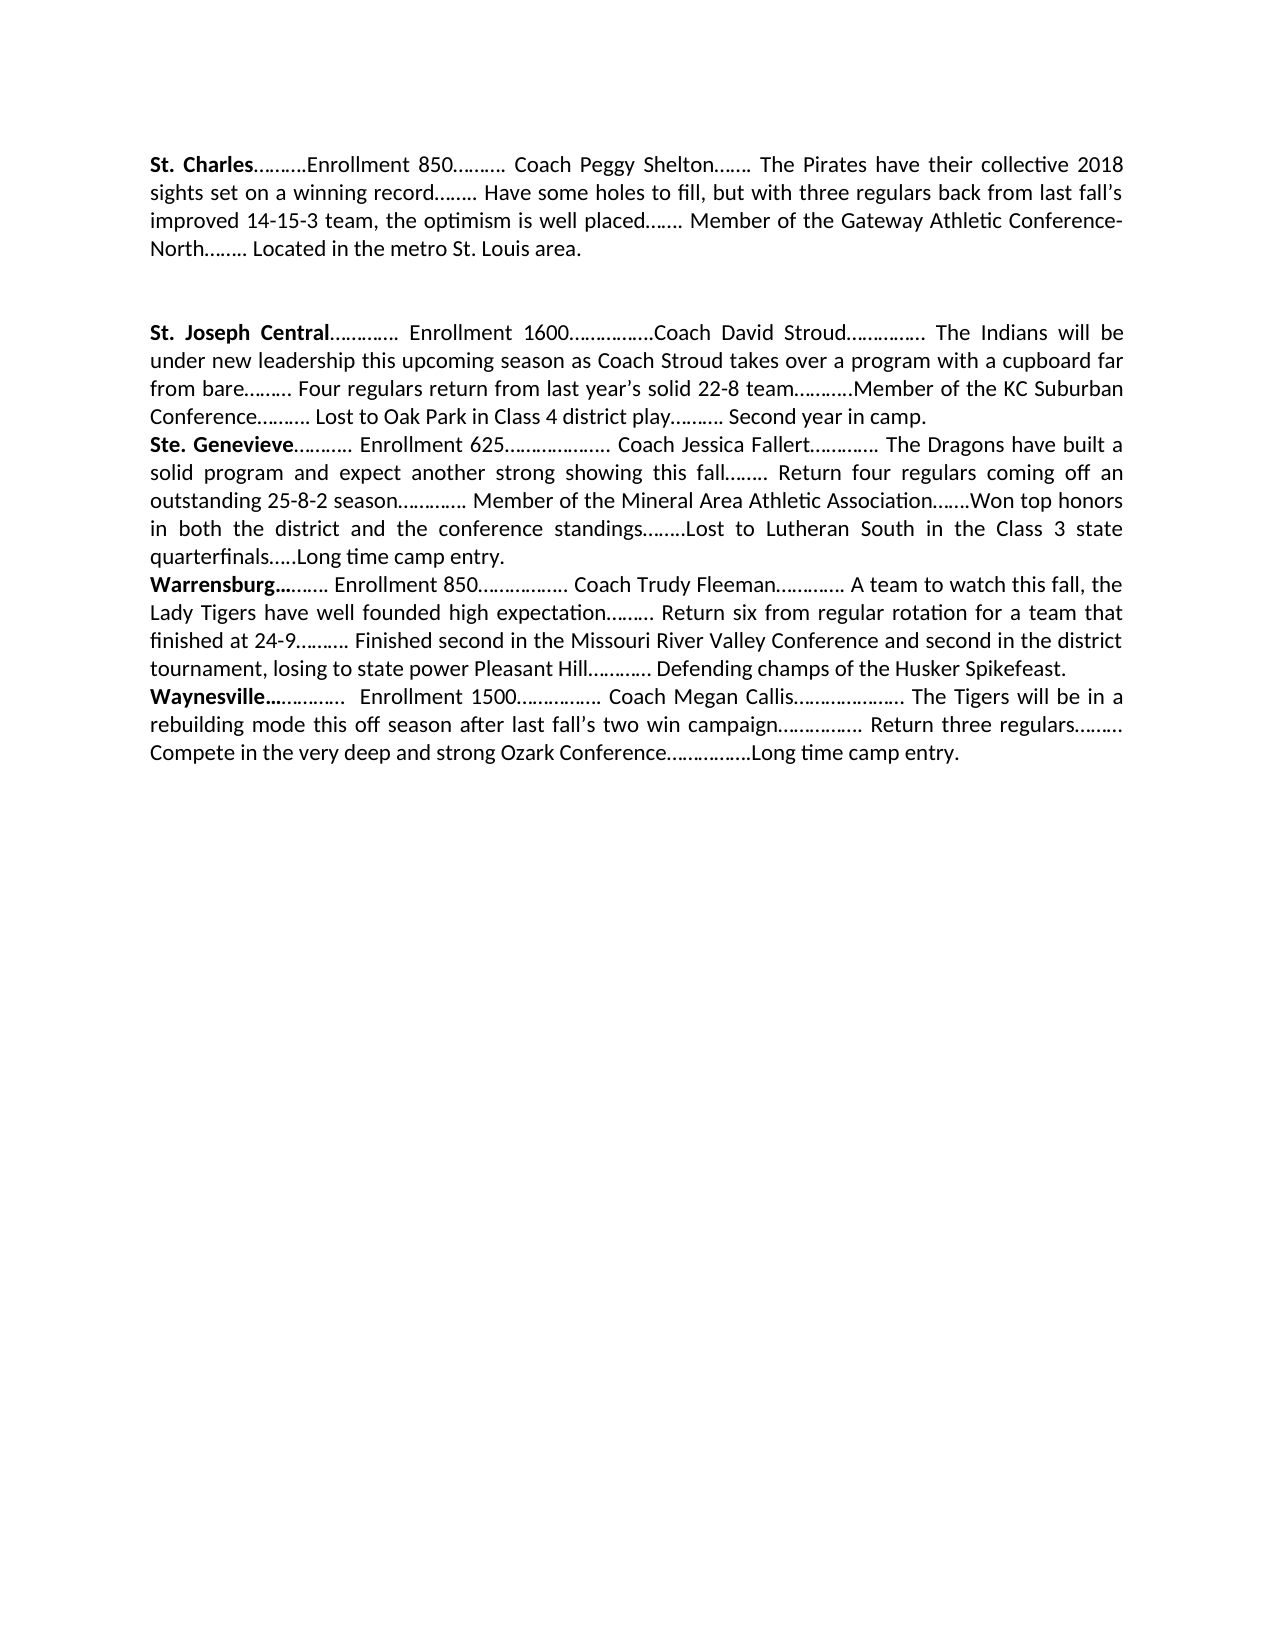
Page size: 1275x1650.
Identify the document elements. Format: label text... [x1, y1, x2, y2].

text Ste. Genevieve……….. Enrollment 625……………….. Coach Jessica Fallert…………. The Dragons have built a solid program and expect another strong showing this fall…….. Return four regulars coming off an outstanding 25-8-2 season…………. Member of the Mineral Area Athletic Association…….Won top honors in both the district and the conference standings……..Lost to Lutheran South in the Class 3 state quarterfinals…..Long time camp entry. [150, 430, 1125, 570]
text St. Charles……….Enrollment 850………. Coach Peggy Shelton……. The Pirates have their collective 2018 sights set on a winning record…….. Have some holes to fill, but with three regulars back from last fall’s improved 14-15-3 team, the optimism is well placed……. Member of the Gateway Athletic Conference-North…….. Located in the metro St. Louis area. [150, 150, 1125, 262]
text Warrensburg………. Enrollment 850…………….. Coach Trudy Fleeman…………. A team to watch this fall, the Lady Tigers have well founded high expectation……… Return six from regular rotation for a team that finished at 24-9………. Finished second in the Missouri River Valley Conference and second in the district tournament, losing to state power Pleasant Hill………… Defending champs of the Husker Spikefeast. [150, 570, 1125, 682]
text St. Joseph Central…………. Enrollment 1600…………….Coach David Stroud…………… The Indians will be under new leadership this upcoming season as Coach Stroud takes over a program with a cupboard far from bare……… Four regulars return from last year’s solid 22-8 team………..Member of the KC Suburban Conference………. Lost to Oak Park in Class 4 district play………. Second year in camp. [150, 318, 1125, 430]
text Waynesville…………… Enrollment 1500……………. Coach Megan Callis………………… The Tigers will be in a rebuilding mode this off season after last fall’s two win campaign……………. Return three regulars……… Compete in the very deep and strong Ozark Conference…………….Long time camp entry. [150, 682, 1125, 766]
